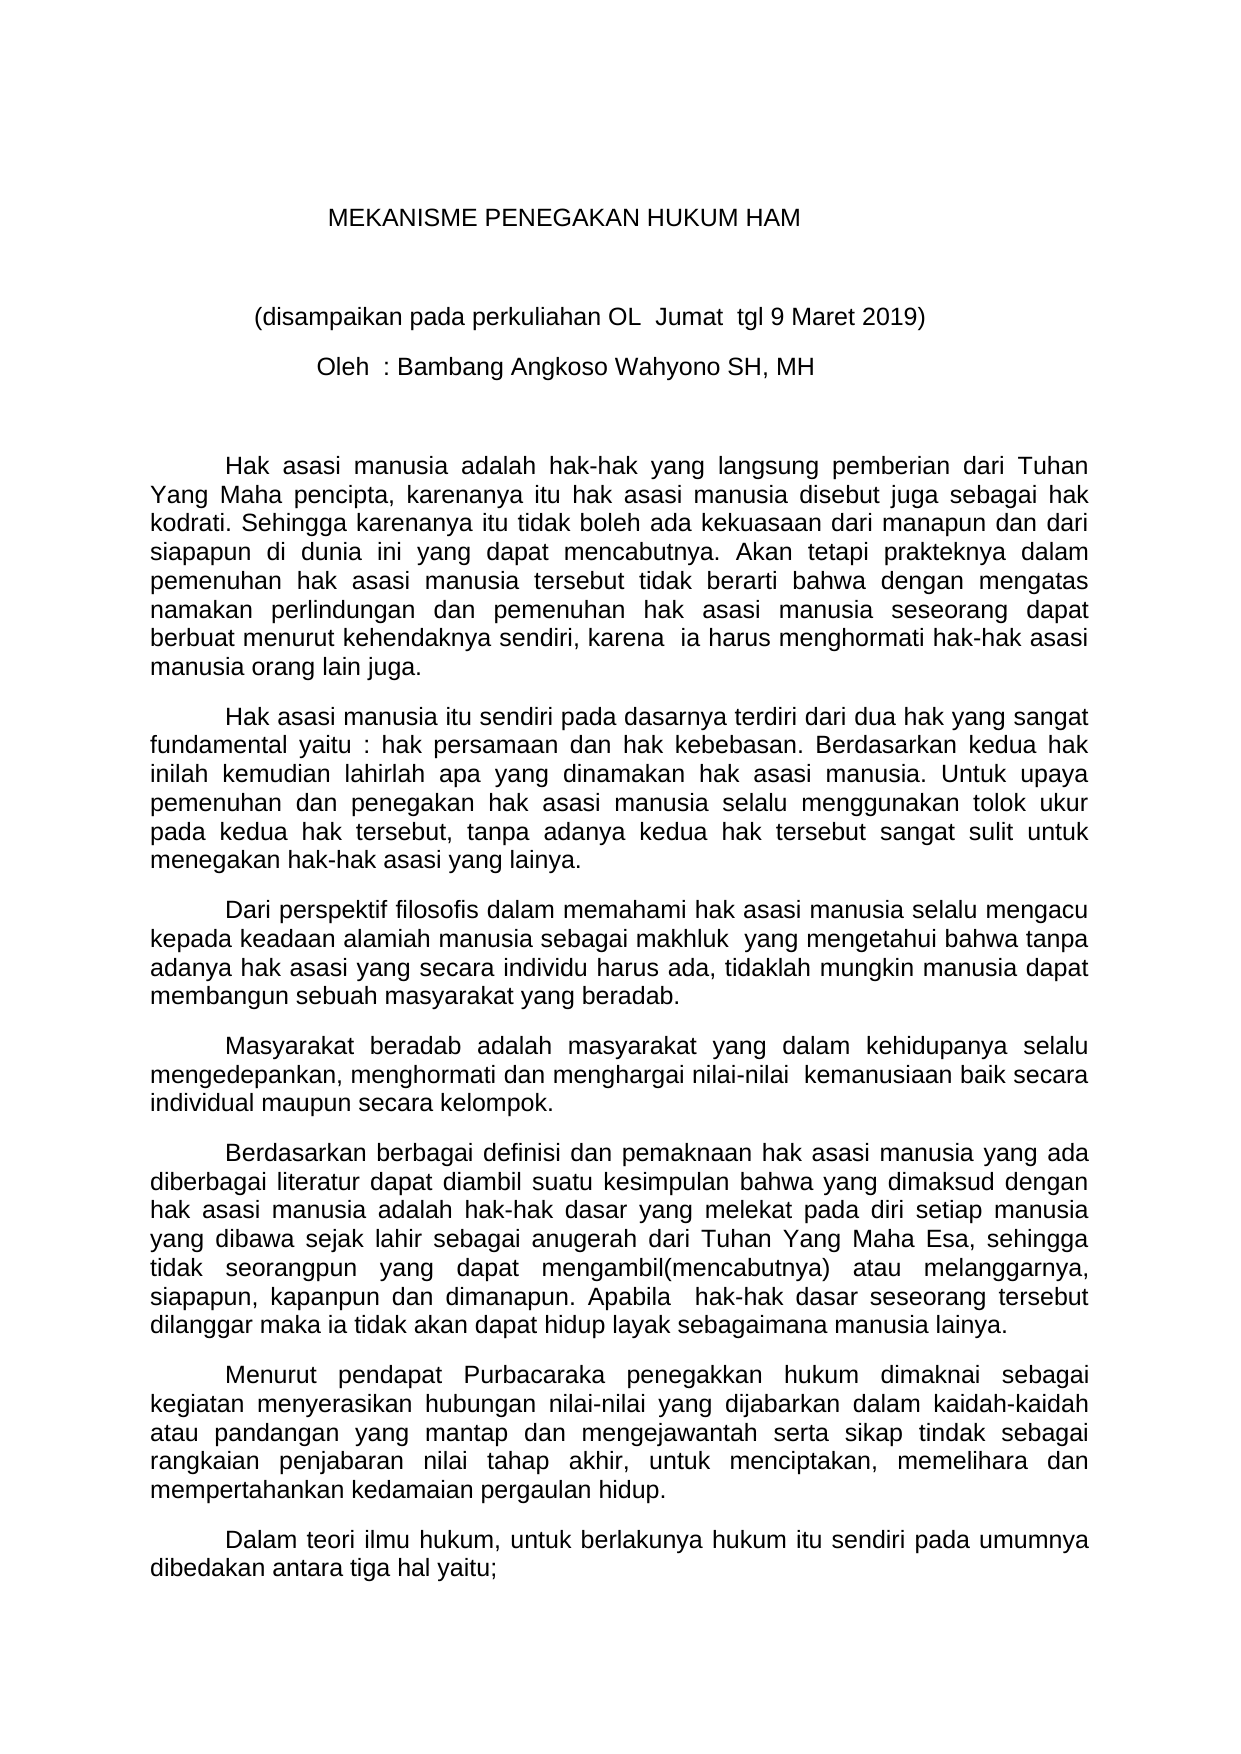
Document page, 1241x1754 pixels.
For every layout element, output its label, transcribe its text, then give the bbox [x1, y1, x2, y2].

text (disampaikan pada perkuliahan OL Jumat tgl 9 Maret 2019) [150, 302, 1090, 331]
text Oleh : Bambang Angkoso Wahyono SH, MH [150, 352, 1090, 381]
text Dari perspektif filosofis dalam memahami hak asasi manusia selalu mengacu kepada keadaan alamiah manusia sebagai makhluk yang mengetahui bahwa tanpa adanya hak asasi yang secara individu harus ada, tidaklah mungkin manusia dapat membangun sebuah masyarakat yang beradab. [150, 895, 1090, 1010]
text Menurut pendapat Purbacaraka penegakkan hukum dimaknai sebagai kegiatan menyerasikan hubungan nilai-nilai yang dijabarkan dalam kaidah-kaidah atau pandangan yang mantap dan mengejawantah serta sikap tindak sebagai rangkaian penjabaran nilai tahap akhir, untuk menciptakan, memelihara dan mempertahankan kedamaian pergaulan hidup. [150, 1360, 1090, 1504]
text MEKANISME PENEGAKAN HUKUM HAM [300, 203, 1090, 232]
text Hak asasi manusia adalah hak-hak yang langsung pemberian dari Tuhan Yang Maha pencipta, karenanya itu hak asasi manusia disebut juga sebagai hak kodrati. Sehingga karenanya itu tidak boleh ada kekuasaan dari manapun dan dari siapapun di dunia ini yang dapat mencabutnya. Akan tetapi prakteknya dalam pemenuhan hak asasi manusia tersebut tidak berarti bahwa dengan mengatas namakan perlindungan dan pemenuhan hak asasi manusia seseorang dapat berbuat menurut kehendaknya sendiri, karena ia harus menghormati hak-hak asasi manusia orang lain juga. [150, 451, 1090, 681]
text Berdasarkan berbagai definisi dan pemaknaan hak asasi manusia yang ada diberbagai literatur dapat diambil suatu kesimpulan bahwa yang dimaksud dengan hak asasi manusia adalah hak-hak dasar yang melekat pada diri setiap manusia yang dibawa sejak lahir sebagai anugerah dari Tuhan Yang Maha Esa, sehingga tidak seorangpun yang dapat mengambil(mencabutnya) atau melanggarnya, siapapun, kapanpun dan dimanapun. Apabila hak-hak dasar seseorang tersebut dilanggar maka ia tidak akan dapat hidup layak sebagaimana manusia lainya. [150, 1138, 1090, 1339]
text Masyarakat beradab adalah masyarakat yang dalam kehidupanya selalu mengedepankan, menghormati dan menghargai nilai-nilai kemanusiaan baik secara individual maupun secara kelompok. [150, 1031, 1090, 1117]
text Dalam teori ilmu hukum, untuk berlakunya hukum itu sendiri pada umumnya dibedakan antara tiga hal yaitu; [150, 1525, 1090, 1582]
text Hak asasi manusia itu sendiri pada dasarnya terdiri dari dua hak yang sangat fundamental yaitu : hak persamaan dan hak kebebasan. Berdasarkan kedua hak inilah kemudian lahirlah apa yang dinamakan hak asasi manusia. Untuk upaya pemenuhan dan penegakan hak asasi manusia selalu menggunakan tolok ukur pada kedua hak tersebut, tanpa adanya kedua hak tersebut sangat sulit untuk menegakan hak-hak asasi yang lainya. [150, 702, 1090, 874]
